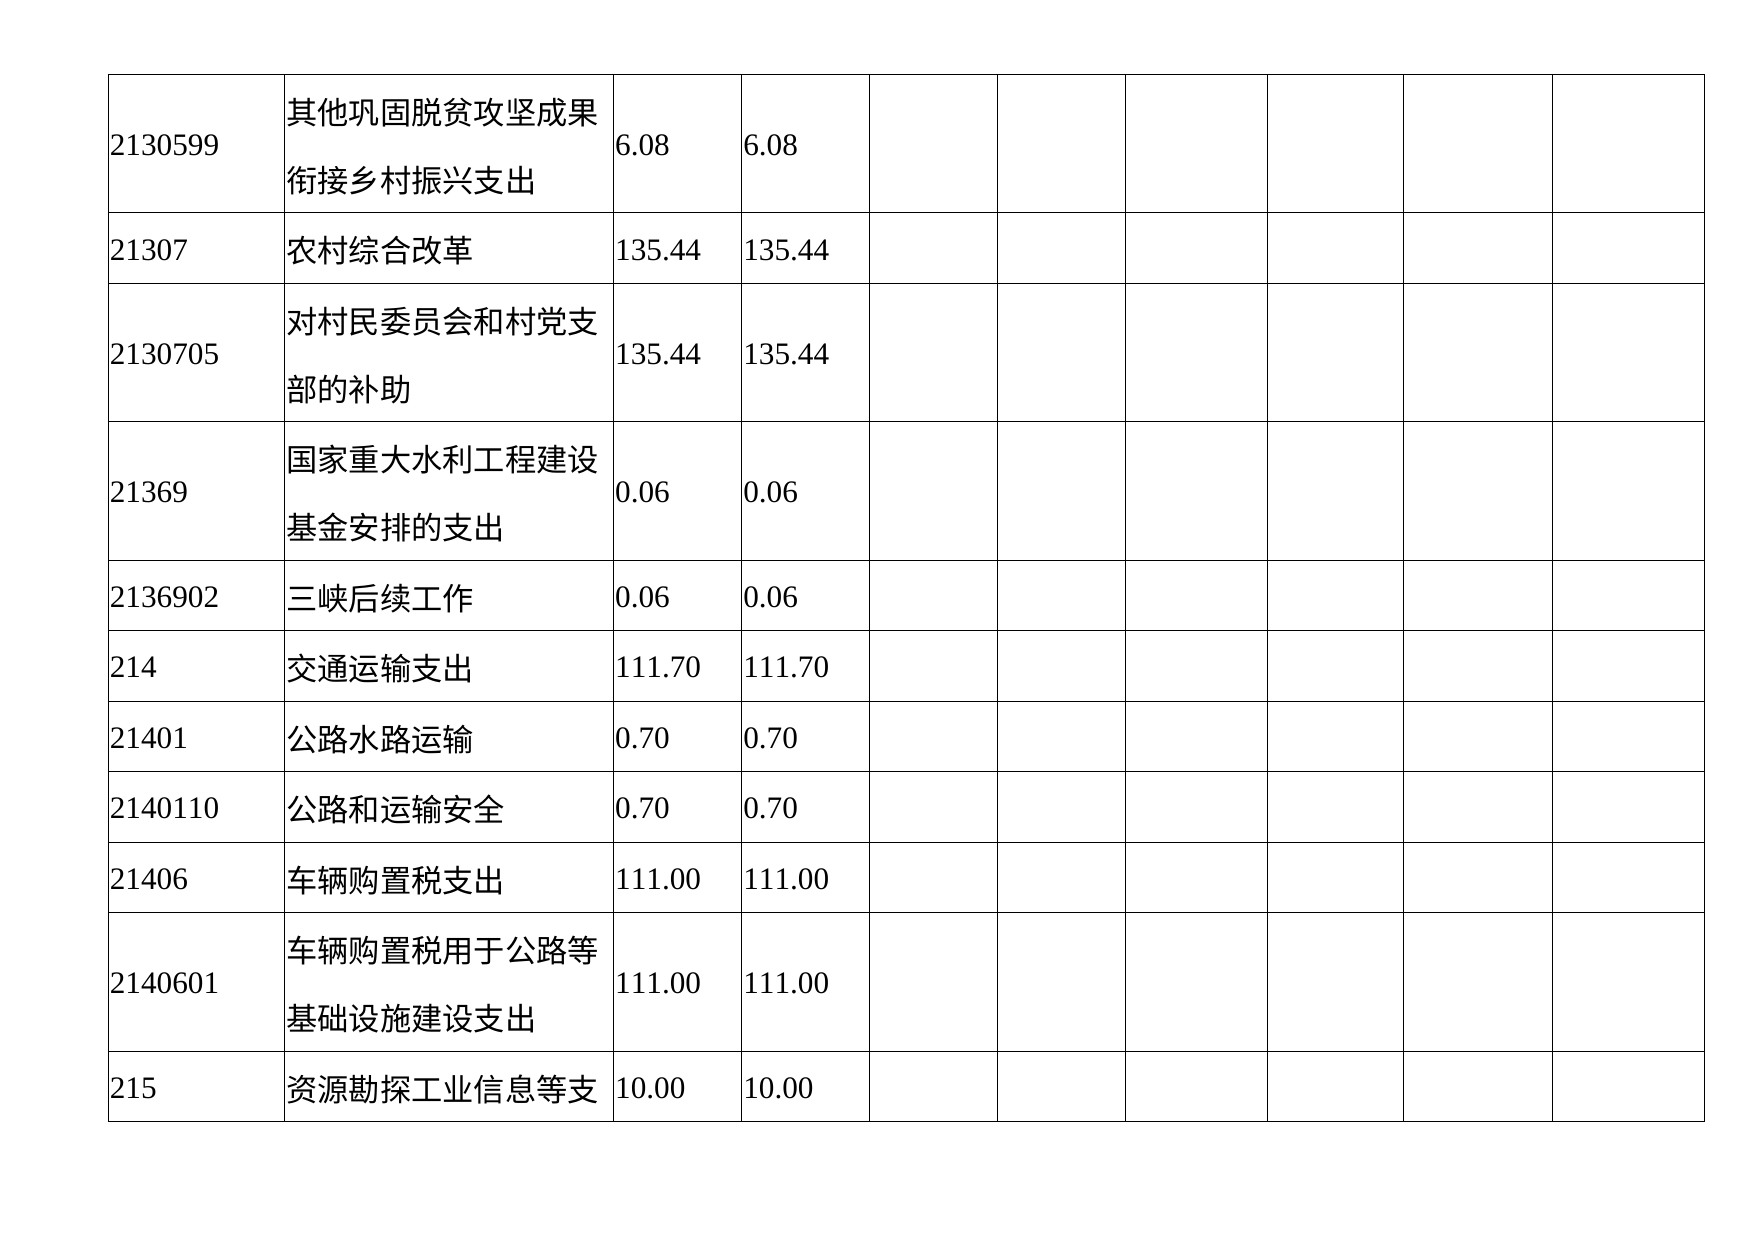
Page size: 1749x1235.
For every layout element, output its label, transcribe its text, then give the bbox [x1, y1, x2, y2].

table_cell [998, 1052, 1125, 1121]
table_cell [998, 702, 1125, 771]
table_cell [1126, 843, 1267, 912]
table_cell [1553, 75, 1704, 212]
table_cell 资源勘探工业信息等支出 [285, 1052, 613, 1121]
table_cell [998, 913, 1125, 1051]
table_cell 21369 [109, 422, 284, 560]
table_cell 21307 [109, 213, 284, 283]
table_cell 0.06 [614, 422, 741, 560]
table_cell 135.44 [742, 284, 869, 421]
table_cell [998, 631, 1125, 701]
table_cell [1404, 913, 1552, 1051]
table_cell [1553, 1052, 1704, 1121]
table_cell 214 [109, 631, 284, 701]
table_cell 111.00 [742, 843, 869, 912]
table_cell [1553, 913, 1704, 1051]
table_cell 2130599 [109, 75, 284, 212]
table_cell [1404, 702, 1552, 771]
table_cell [870, 631, 997, 701]
table_cell 10.00 [742, 1052, 869, 1121]
table_cell [1268, 213, 1403, 283]
table_cell 0.70 [742, 772, 869, 842]
table_cell 0.06 [742, 422, 869, 560]
table_cell [1404, 1052, 1552, 1121]
table_cell [1404, 631, 1552, 701]
table_cell [1553, 631, 1704, 701]
table_cell [998, 75, 1125, 212]
table_cell 6.08 [614, 75, 741, 212]
table_cell [1126, 213, 1267, 283]
table_cell 2136902 [109, 561, 284, 630]
table_cell 农村综合改革 [285, 213, 613, 283]
table_cell [870, 213, 997, 283]
table_cell [1126, 913, 1267, 1051]
table_cell 三峡后续工作 [285, 561, 613, 630]
table_cell [870, 422, 997, 560]
table_cell 111.00 [742, 913, 869, 1051]
table_cell [1268, 913, 1403, 1051]
table_cell [870, 284, 997, 421]
table_cell [1268, 772, 1403, 842]
table_cell 111.00 [614, 913, 741, 1051]
table_cell [1404, 213, 1552, 283]
table_cell 交通运输支出 [285, 631, 613, 701]
table_cell 2130705 [109, 284, 284, 421]
table_cell 0.06 [742, 561, 869, 630]
table_cell [870, 702, 997, 771]
table_cell 公路和运输安全 [285, 772, 613, 842]
table_cell 10.00 [614, 1052, 741, 1121]
table_cell [1126, 284, 1267, 421]
table_cell [1553, 843, 1704, 912]
table_cell [1268, 631, 1403, 701]
table_cell [1553, 772, 1704, 842]
table_cell [870, 561, 997, 630]
table_cell 111.70 [614, 631, 741, 701]
table_cell [998, 843, 1125, 912]
table_cell 21406 [109, 843, 284, 912]
table_cell 公路水路运输 [285, 702, 613, 771]
table_cell [1404, 561, 1552, 630]
table_cell 国家重大水利工程建设基金安排的支出 [285, 422, 613, 560]
table_cell 0.70 [614, 702, 741, 771]
table_cell [1126, 772, 1267, 842]
table_cell [870, 913, 997, 1051]
table_cell [1126, 1052, 1267, 1121]
table_cell [1126, 631, 1267, 701]
table_cell 135.44 [614, 284, 741, 421]
table_cell [1126, 702, 1267, 771]
table_cell 215 [109, 1052, 284, 1121]
table_cell [870, 843, 997, 912]
table_cell [1553, 422, 1704, 560]
table_cell [1268, 284, 1403, 421]
table_cell 0.06 [614, 561, 741, 630]
table_cell 111.00 [614, 843, 741, 912]
table_cell [1553, 561, 1704, 630]
table_cell [870, 1052, 997, 1121]
table_cell [1268, 422, 1403, 560]
table_cell 对村民委员会和村党支部的补助 [285, 284, 613, 421]
table_cell [1126, 561, 1267, 630]
table_cell [870, 75, 997, 212]
table_cell 车辆购置税支出 [285, 843, 613, 912]
table_cell 21401 [109, 702, 284, 771]
table_cell [998, 213, 1125, 283]
table_cell [1404, 772, 1552, 842]
table_cell [998, 284, 1125, 421]
table_cell 2140110 [109, 772, 284, 842]
table_cell [870, 772, 997, 842]
table_cell 135.44 [742, 213, 869, 283]
table_cell [1126, 75, 1267, 212]
table_cell 其他巩固脱贫攻坚成果衔接乡村振兴支出 [285, 75, 613, 212]
table_cell 2140601 [109, 913, 284, 1051]
table_cell [998, 561, 1125, 630]
table_cell 135.44 [614, 213, 741, 283]
table_cell [1404, 284, 1552, 421]
table_cell [1126, 422, 1267, 560]
table_cell [1553, 702, 1704, 771]
table_cell 6.08 [742, 75, 869, 212]
table_cell [1268, 843, 1403, 912]
table_cell 0.70 [742, 702, 869, 771]
table_cell [998, 772, 1125, 842]
table_cell [1268, 75, 1403, 212]
table_cell 111.70 [742, 631, 869, 701]
table_cell 0.70 [614, 772, 741, 842]
table_cell [998, 422, 1125, 560]
table_cell [1553, 284, 1704, 421]
table_cell [1404, 75, 1552, 212]
table_cell [1553, 213, 1704, 283]
table_cell 车辆购置税用于公路等基础设施建设支出 [285, 913, 613, 1051]
table_cell [1268, 702, 1403, 771]
table_cell [1268, 1052, 1403, 1121]
table_cell [1404, 422, 1552, 560]
table_cell [1404, 843, 1552, 912]
table_cell [1268, 561, 1403, 630]
